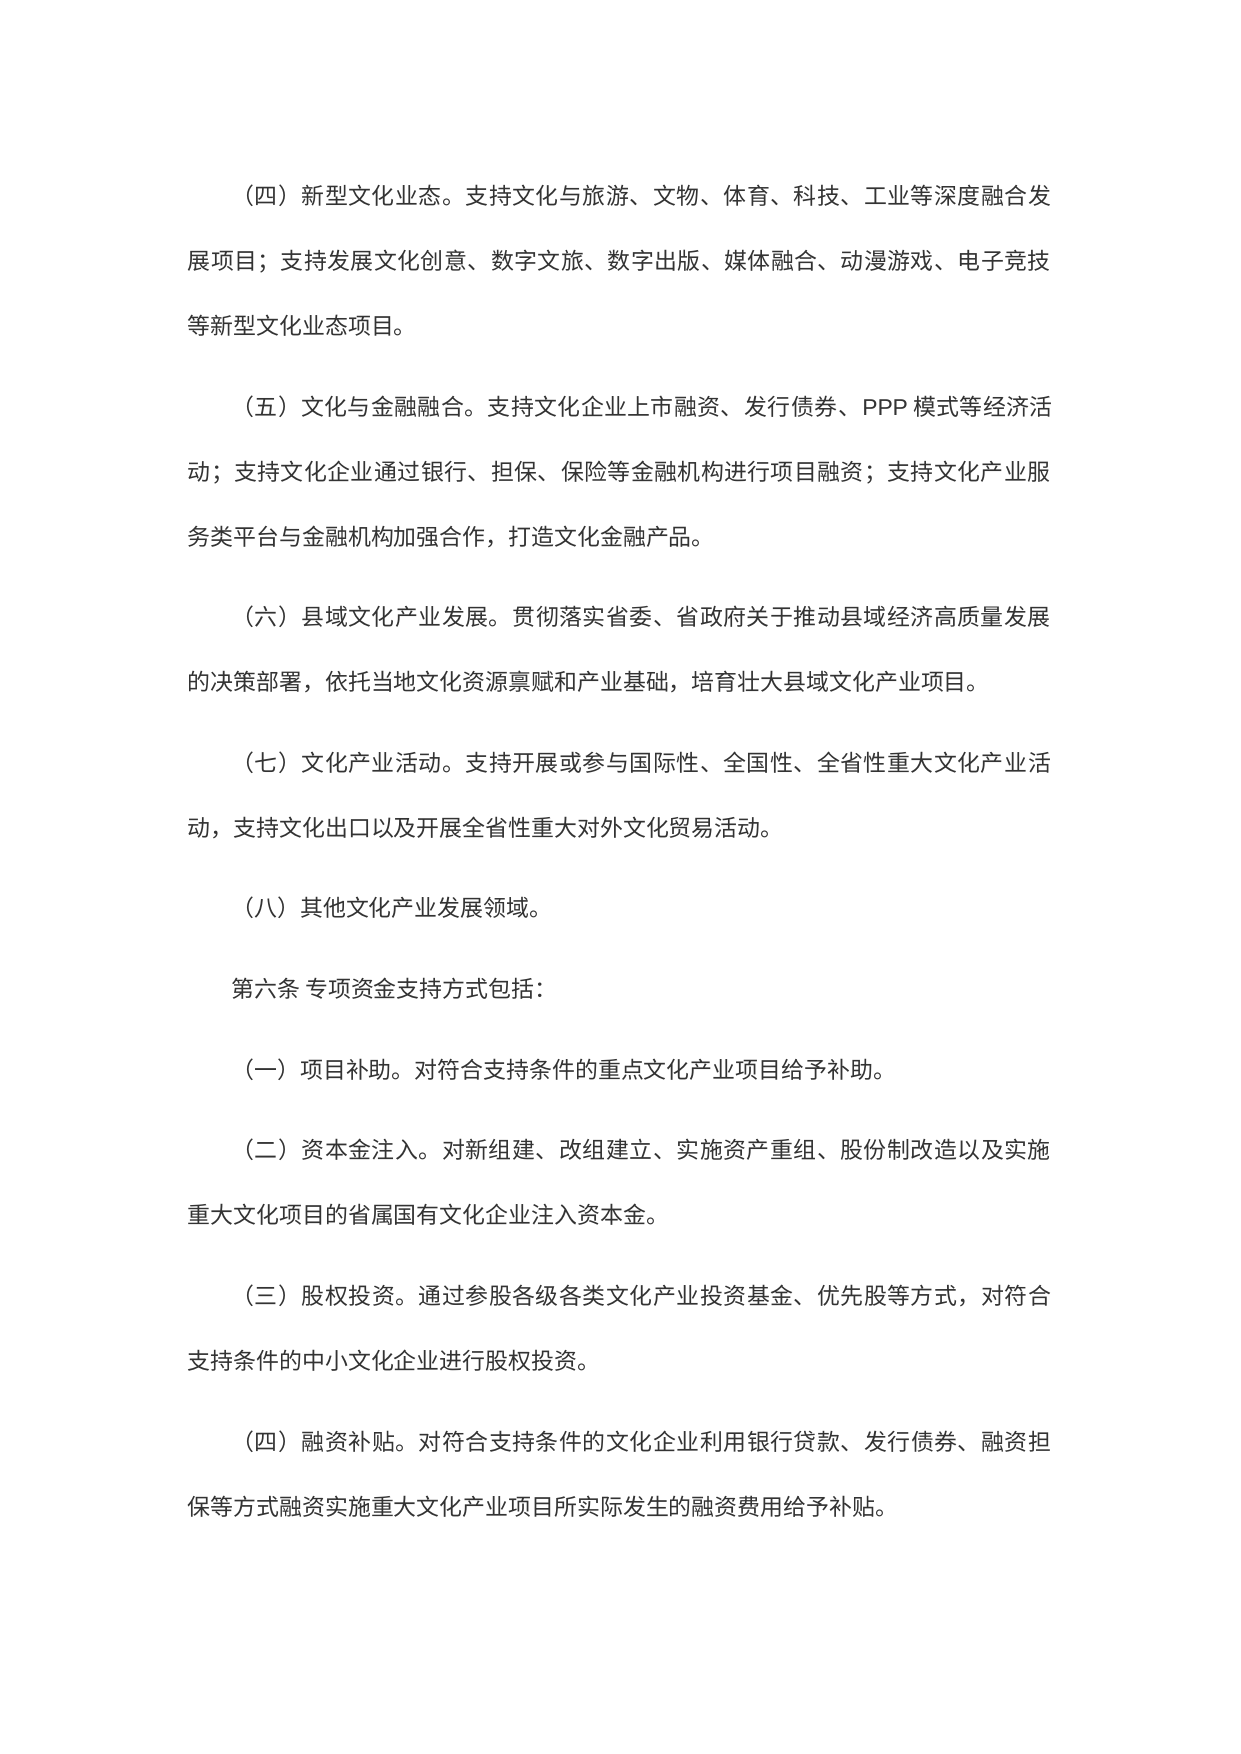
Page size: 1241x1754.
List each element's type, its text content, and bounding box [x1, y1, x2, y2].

text （八）其他文化产业发展领域。 [187, 874, 1053, 939]
text 第六条 专项资金支持方式包括： [187, 955, 1053, 1020]
text （五）文化与金融融合。支持文化企业上市融资、发行债券、PPP模式等经济活动；支持文化企业通过银行、担保、保险等金融机构进行项目融资；支持文化产业服务类平台与金融机构加强合作，打造文化金融产品。 [187, 373, 1053, 568]
text （四）新型文化业态。支持文化与旅游、文物、体育、科技、工业等深度融合发展项目；支持发展文化创意、数字文旅、数字出版、媒体融合、动漫游戏、电子竞技等新型文化业态项目。 [187, 162, 1053, 357]
text （三）股权投资。通过参股各级各类文化产业投资基金、优先股等方式，对符合支持条件的中小文化企业进行股权投资。 [187, 1262, 1053, 1392]
text （一）项目补助。对符合支持条件的重点文化产业项目给予补助。 [187, 1036, 1053, 1101]
text （六）县域文化产业发展。贯彻落实省委、省政府关于推动县域经济高质量发展的决策部署，依托当地文化资源禀赋和产业基础，培育壮大县域文化产业项目。 [187, 583, 1053, 713]
text （七）文化产业活动。支持开展或参与国际性、全国性、全省性重大文化产业活动，支持文化出口以及开展全省性重大对外文化贸易活动。 [187, 729, 1053, 859]
text （二）资本金注入。对新组建、改组建立、实施资产重组、股份制改造以及实施重大文化项目的省属国有文化企业注入资本金。 [187, 1116, 1053, 1246]
text （四）融资补贴。对符合支持条件的文化企业利用银行贷款、发行债券、融资担保等方式融资实施重大文化产业项目所实际发生的融资费用给予补贴。 [187, 1408, 1053, 1538]
